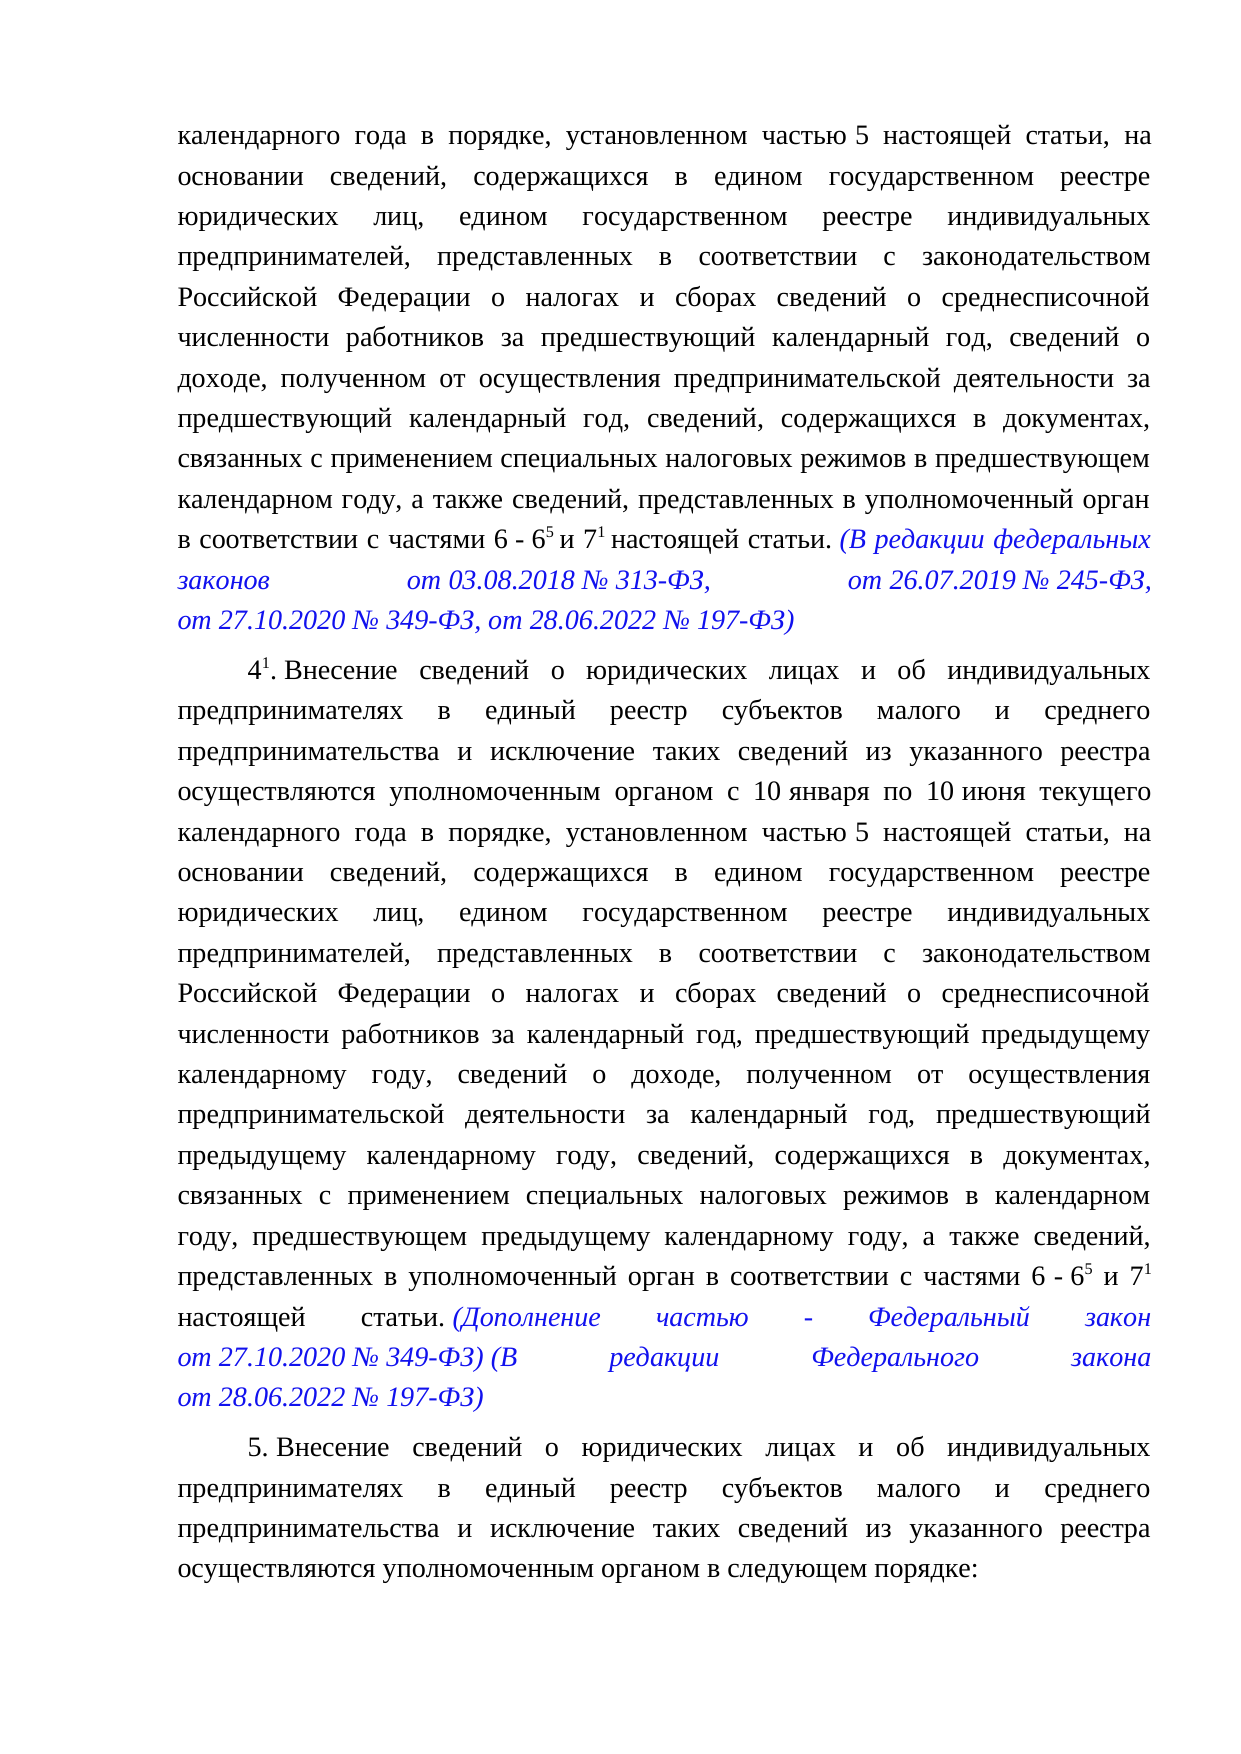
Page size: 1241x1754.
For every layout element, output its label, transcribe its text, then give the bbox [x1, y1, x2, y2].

text 41. Внесение сведений о юридических лицах и об индивидуальных предпринимателях в единый реестр субъектов малого и среднего предпринимательства и исключение таких сведений из указанного реестра осуществляются уполномоченным органом с 10 января по 10 июня текущего календарного года в порядке, установленном частью 5 настоящей статьи, на основании сведений, содержащихся в едином государственном реестре юридических лиц, едином государственном реестре индивидуальных предпринимателей, представленных в соответствии с законодательством Российской Федерации о налогах и сборах сведений о среднесписочной численности работников за календарный год, предшествующий предыдущему календарному году, сведений о доходе, полученном от осуществления предпринимательской деятельности за календарный год, предшествующий предыдущему календарному году, сведений, содержащихся в документах, связанных с применением специальных налоговых режимов в календарном году, предшествующем предыдущему календарному году, а также сведений, представленных в уполномоченный орган в соответствии с частями 6 - 65 и 71 настоящей статьи. (Дополнение частью - Федеральный закон от 27.10.2020 № 349-ФЗ) (В редакции Федерального закона от 28.06.2022 № 197-ФЗ) [177, 653, 1152, 1413]
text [177, 118, 1152, 636]
text 5. Внесение сведений о юридических лицах и об индивидуальных предпринимателях в единый реестр субъектов малого и среднего предпринимательства и исключение таких сведений из указанного реестра осуществляются уполномоченным органом в следующем порядке: [177, 1430, 1152, 1584]
